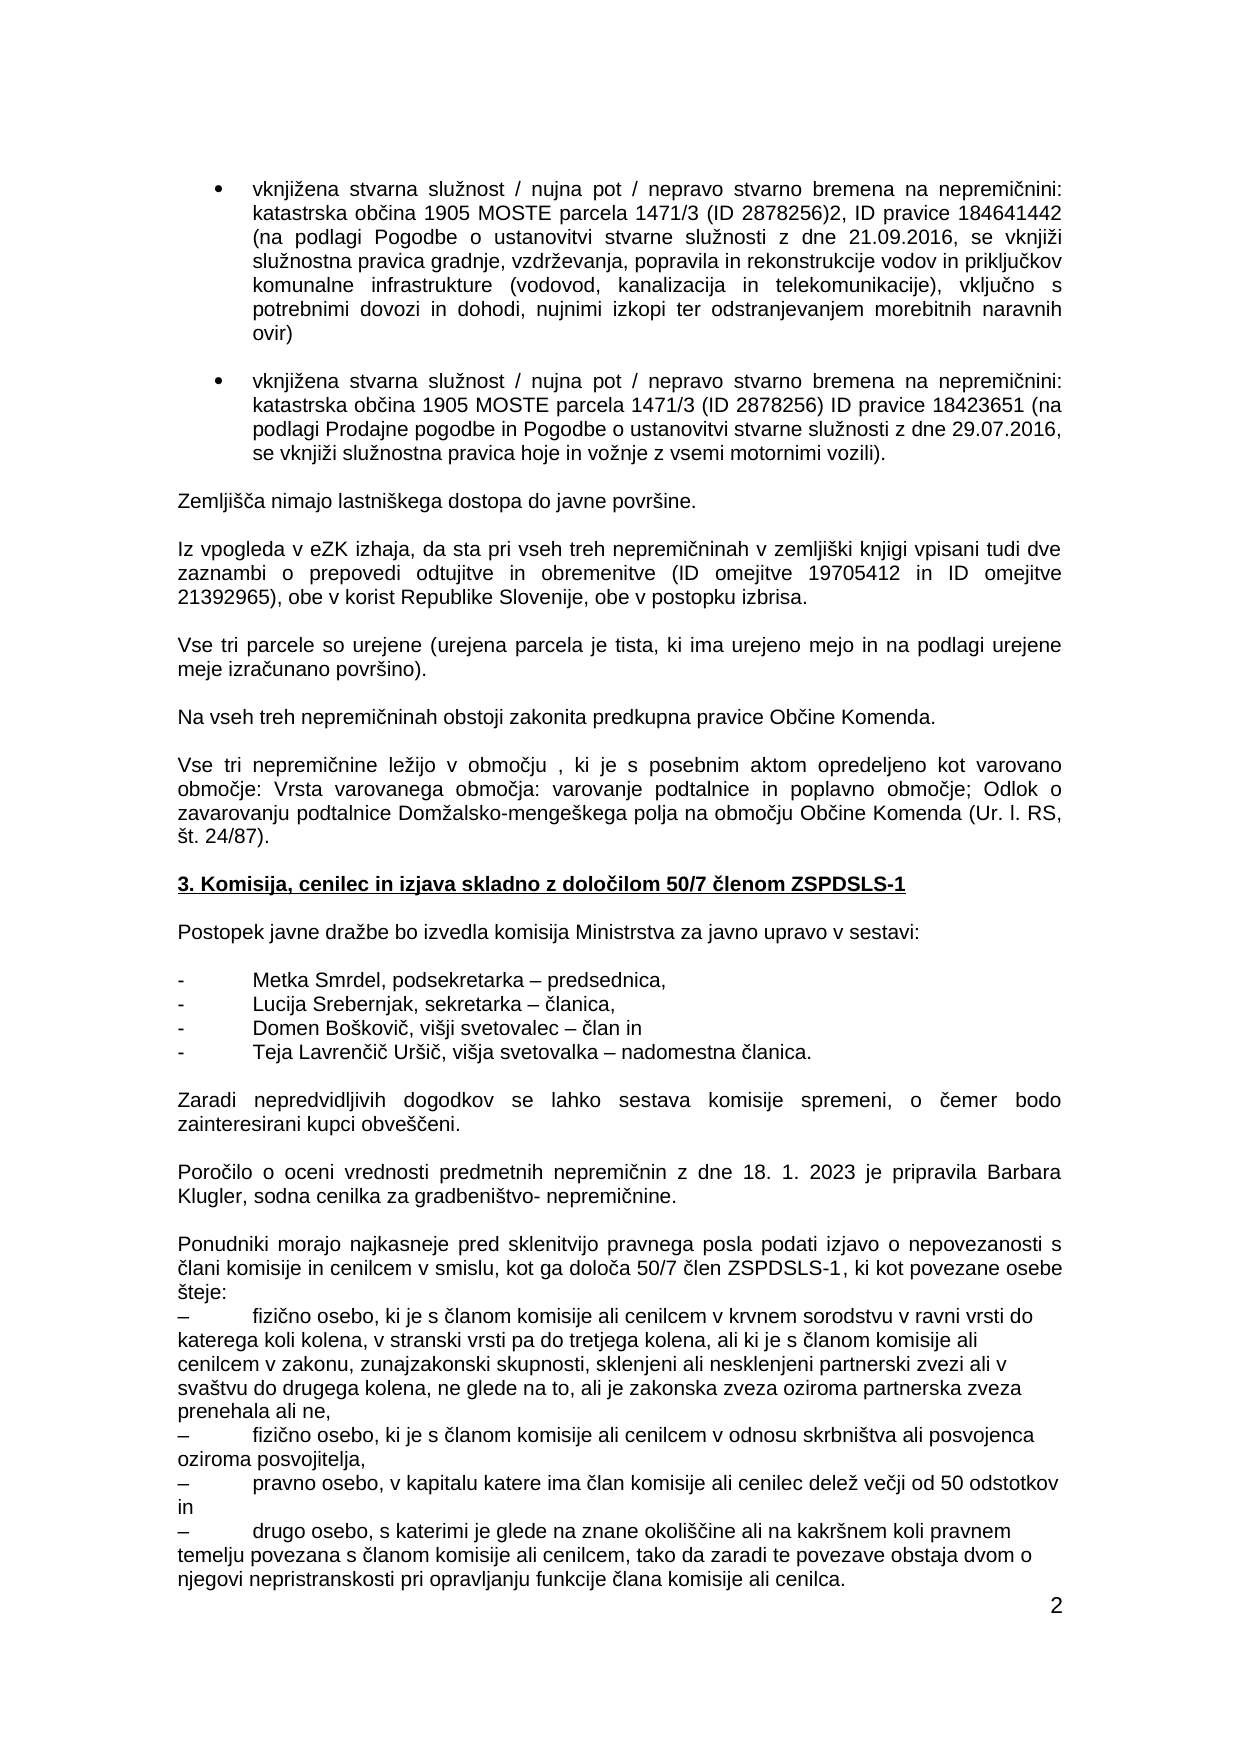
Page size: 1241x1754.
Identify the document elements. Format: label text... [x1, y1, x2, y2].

text Na vseh treh nepremičninah obstoji zakonita predkupna pravice Občine Komenda. [177, 704, 1063, 728]
list pravno osebo, v kapitalu katere ima član komisije ali cenilec delež večji od 50 odstotkov in [177, 1471, 1063, 1519]
text 3. Komisija, cenilec in izjava skladno z določilom 50/7 členom ZSPDSLS-1 [177, 872, 1063, 896]
list Teja Lavrenčič Uršič, višja svetovalka – nadomestna članica. [177, 1040, 1063, 1064]
list Domen Boškovič, višji svetovalec – član in [177, 1016, 1063, 1040]
text Iz vpogleda v eZK izhaja, da sta pri vseh treh nepremičninah v zemljiški knjigi vpisani tudi dve zaznambi o prepovedi odtujitve in obremenitve (ID omejitve 19705412 in ID omejitve 21392965), obe v korist Republike Slovenije, obe v postopku izbrisa. [177, 537, 1063, 609]
list vknjižena stvarna služnost / nujna pot / nepravo stvarno bremena na nepremičnini: katastrska občina 1905 MOSTE parcela 1471/3 (ID 2878256) ID pravice 18423651 (na podlagi Prodajne pogodbe in Pogodbe o ustanovitvi stvarne služnosti z dne 29.07.2016, se vknjiži služnostna pravica hoje in vožnje z vsemi motornimi vozili). [215, 369, 1063, 465]
list fizično osebo, ki je s članom komisije ali cenilcem v krvnem sorodstvu v ravni vrsti do katerega koli kolena, v stranski vrsti pa do tretjega kolena, ali ki je s članom komisije ali cenilcem v zakonu, zunajzakonski skupnosti, sklenjeni ali nesklenjeni partnerski zvezi ali v svaštvu do drugega kolena, ne glede na to, ali je zakonska zveza oziroma partnerska zveza prenehala ali ne, [177, 1303, 1063, 1423]
list drugo osebo, s katerimi je glede na znane okoliščine ali na kakršnem koli pravnem temelju povezana s članom komisije ali cenilcem, tako da zaradi te povezave obstaja dvom o njegovi nepristranskosti pri opravljanju funkcije člana komisije ali cenilca. [177, 1519, 1063, 1591]
text Ponudniki morajo najkasneje pred sklenitvijo pravnega posla podati izjavo o nepovezanosti s člani komisije in cenilcem v smislu, kot ga določa 50/7 člen ZSPDSLS-1, ki kot povezane osebe šteje: [177, 1232, 1063, 1303]
text Vse tri nepremičnine ležijo v območju , ki je s posebnim aktom opredeljeno kot varovano območje: Vrsta varovanega območja: varovanje podtalnice in poplavno območje; Odlok o zavarovanju podtalnice Domžalsko-mengeškega polja na območju Občine Komenda (Ur. l. RS, št. 24/87). [177, 752, 1063, 848]
list vknjižena stvarna služnost / nujna pot / nepravo stvarno bremena na nepremičnini: katastrska občina 1905 MOSTE parcela 1471/3 (ID 2878256)2, ID pravice 184641442 (na podlagi Pogodbe o ustanovitvi stvarne služnosti z dne 21.09.2016, se vknjiži služnostna pravica gradnje, vzdrževanja, popravila in rekonstrukcije vodov in priključkov komunalne infrastrukture (vodovod, kanalizacija in telekomunikacije), vključno s potrebnimi dovozi in dohodi, nujnimi izkopi ter odstranjevanjem morebitnih naravnih ovir) [215, 177, 1063, 345]
list Lucija Srebernjak, sekretarka – članica, [177, 992, 1063, 1016]
text Vse tri parcele so urejene (urejena parcela je tista, ki ima urejeno mejo in na podlagi urejene meje izračunano površino). [177, 633, 1063, 681]
text Zemljišča nimajo lastniškega dostopa do javne površine. [177, 489, 1063, 513]
text Postopek javne dražbe bo izvedla komisija Ministrstva za javno upravo v sestavi: [177, 920, 1063, 944]
list fizično osebo, ki je s članom komisije ali cenilcem v odnosu skrbništva ali posvojenca oziroma posvojitelja, [177, 1423, 1063, 1471]
text Poročilo o oceni vrednosti predmetnih nepremičnin z dne 18. 1. 2023 je pripravila Barbara Klugler, sodna cenilka za gradbeništvo- nepremičnine. [177, 1160, 1063, 1208]
text Zaradi nepredvidljivih dogodkov se lahko sestava komisije spremeni, o čemer bodo zainteresirani kupci obveščeni. [177, 1088, 1063, 1136]
list Metka Smrdel, podsekretarka – predsednica, [177, 968, 1063, 992]
